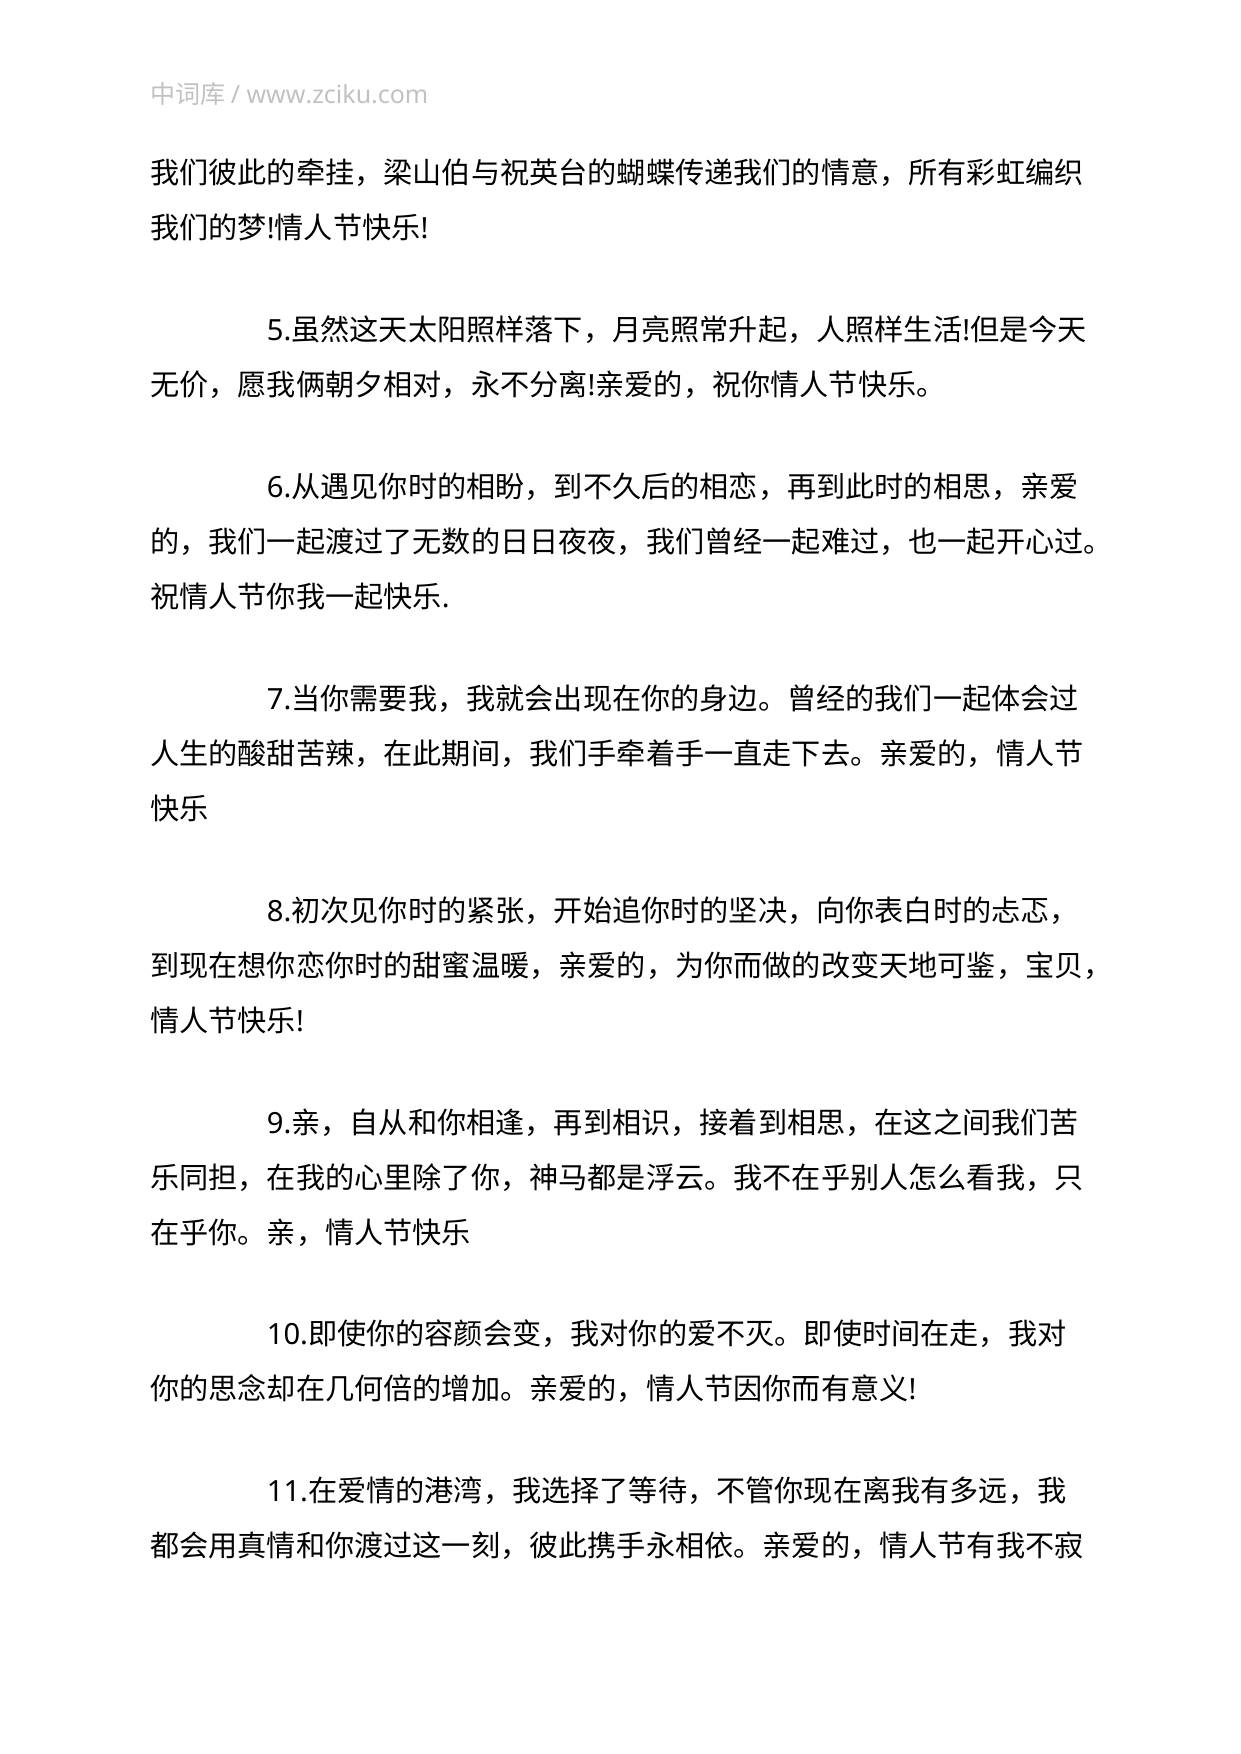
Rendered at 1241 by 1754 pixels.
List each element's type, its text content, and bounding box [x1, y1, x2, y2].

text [150, 150, 1090, 247]
text 8.初次见你时的紧张，开始追你时的坚决，向你表白时的忐忑，到现在想你恋你时的甜蜜温暖，亲爱的，为你而做的改变天地可鉴，宝贝，情人节快乐! [150, 887, 1090, 1040]
text 10.即使你的容颜会变，我对你的爱不灭。即使时间在走，我对你的思念却在几何倍的增加。亲爱的，情人节因你而有意义! [150, 1311, 1090, 1408]
text 7.当你需要我，我就会出现在你的身边。曾经的我们一起体会过人生的酸甜苦辣，在此期间，我们手牵着手一直走下去。亲爱的，情人节快乐 [150, 676, 1090, 828]
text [150, 1468, 1090, 1565]
text 9.亲，自从和你相逢，再到相识，接着到相思，在这之间我们苦乐同担，在我的心里除了你，神马都是浮云。我不在乎别人怎么看我，只在乎你。亲，情人节快乐 [150, 1099, 1090, 1251]
text 6.从遇见你时的相盼，到不久后的相恋，再到此时的相思，亲爱的，我们一起渡过了无数的日日夜夜，我们曾经一起难过，也一起开心过。祝情人节你我一起快乐. [150, 464, 1090, 616]
text 5.虽然这天太阳照样落下，月亮照常升起，人照样生活!但是今天无价，愿我俩朝夕相对，永不分离!亲爱的，祝你情人节快乐。 [150, 307, 1090, 404]
